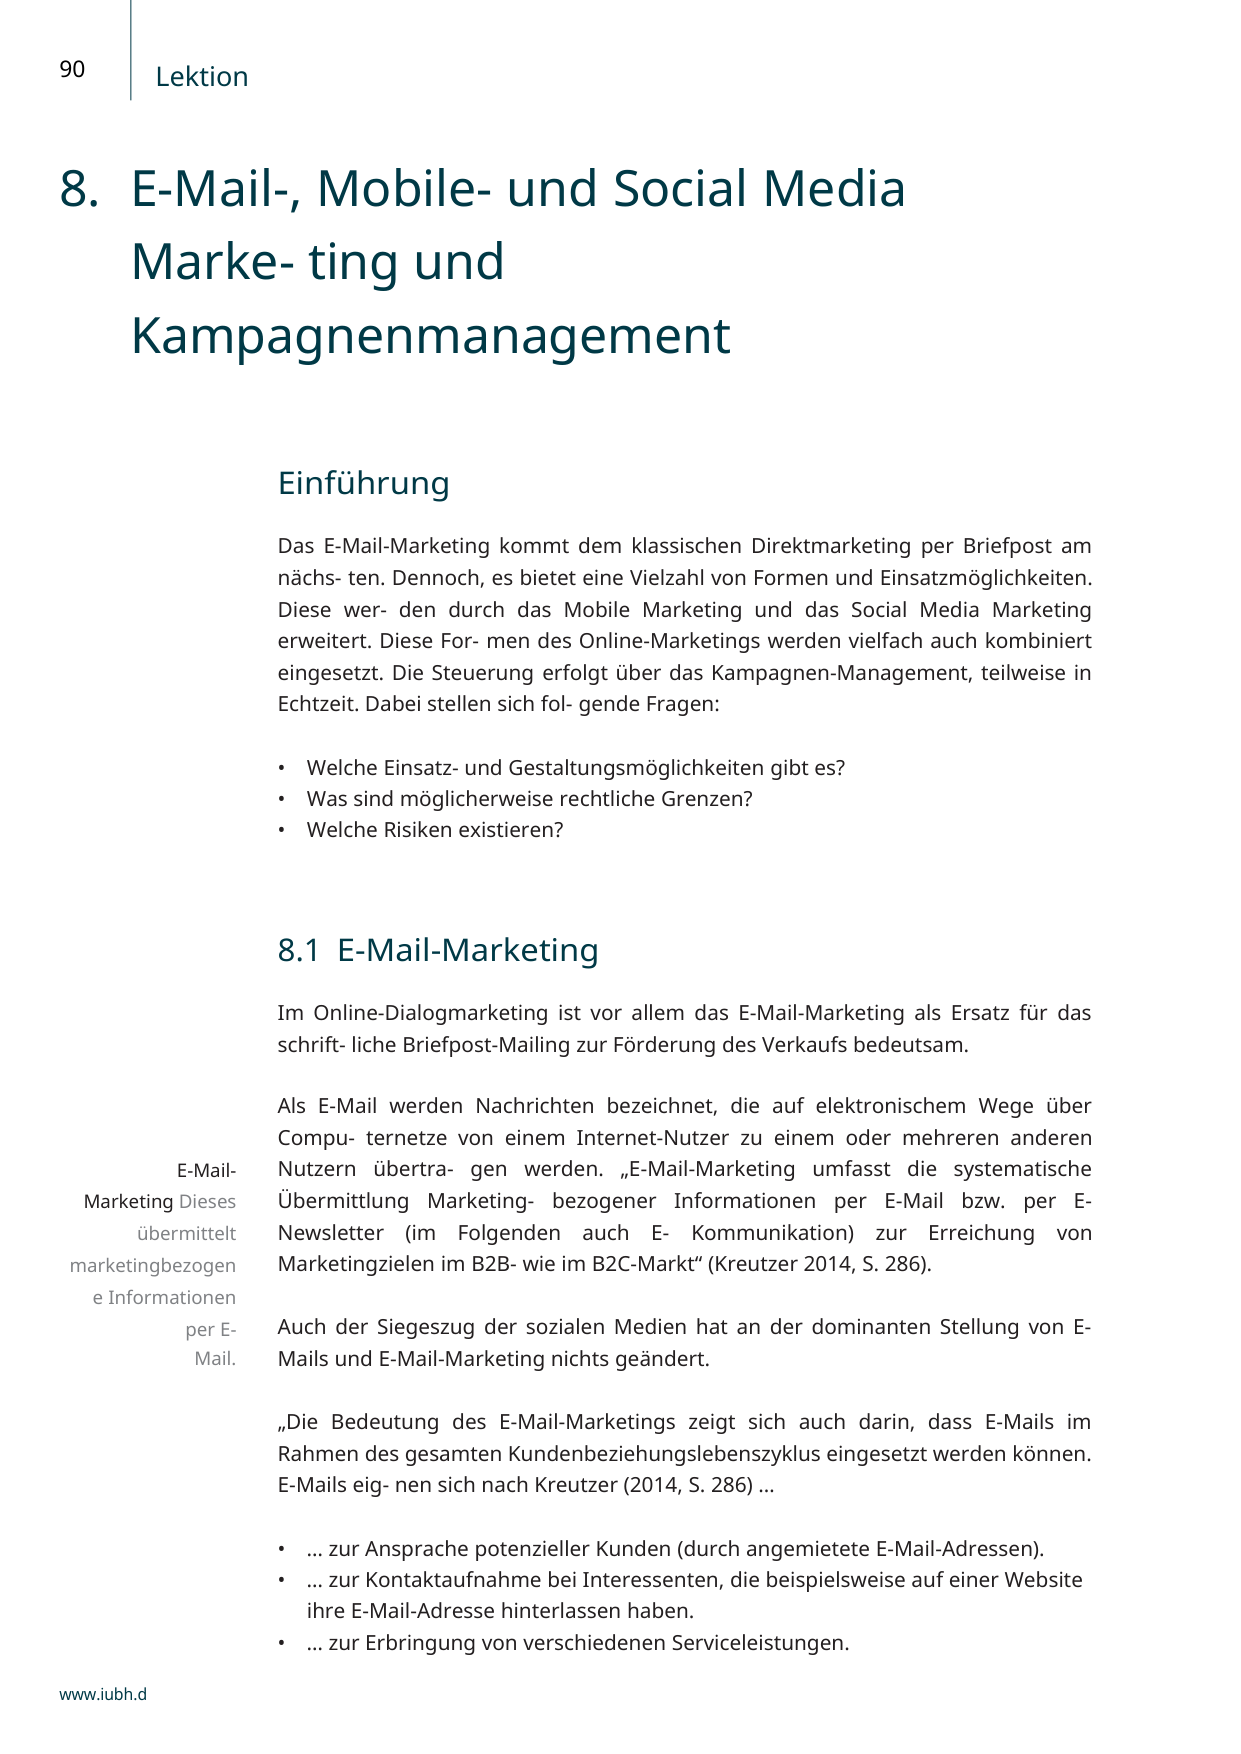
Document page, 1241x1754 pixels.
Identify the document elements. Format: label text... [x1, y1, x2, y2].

text Mail. [48, 1348, 236, 1370]
text E-Mail-Marketing Dieses übermittelt marketingbezogene Informationen per E- [61, 1157, 236, 1342]
picture [76, 1691, 82, 1698]
list … zur Erbringung von verschiedenen Serviceleistungen. [277, 1628, 1196, 1657]
list Welche Einsatz- und Gestaltungsmöglichkeiten gibt es? [277, 753, 1196, 781]
list E-Mail-, Mobile- und Social Media Marke- ting und Kampagnenmanagement [59, 152, 1046, 368]
subtitle Einführung [277, 461, 1196, 504]
list Welche Risiken existieren? [277, 815, 1196, 844]
list Was sind möglicherweise rechtliche Grenzen? [277, 784, 1196, 812]
text Als E-Mail werden Nachrichten bezeichnet, die auf elektronischem Wege über Compu- ternetze von einem Internet-Nutzer zu einem oder mehreren anderen Nutzern übertra- gen werden. „E-Mail-Marketing umfasst die systematische Übermittlung Marketing- bezogener Informationen per E-Mail bzw. per E-Newsletter (im Folgenden auch E- Kommunikation) zur Erreichung von Marketingzielen im B2B- wie im B2C-Markt“ (Kreutzer 2014, S. 286). [277, 1091, 1093, 1278]
subtitle E-Mail-Marketing [277, 928, 1196, 971]
list … zur Kontaktaufnahme bei Interessenten, die beispielsweise auf einer Website ihre E-Mail-Adresse hinterlassen haben. [277, 1565, 1083, 1625]
text Auch der Siegeszug der sozialen Medien hat an der dominanten Stellung von E-Mails und E-Mail-Marketing nichts geändert. [277, 1312, 1093, 1372]
text „Die Bedeutung des E-Mail-Marketings zeigt sich auch darin, dass E-Mails im Rahmen des gesamten Kundenbeziehungslebenszyklus eingesetzt werden können. E-Mails eig- nen sich nach Kreutzer (2014, S. 286) … [277, 1407, 1093, 1499]
list … zur Ansprache potenzieller Kunden (durch angemietete E-Mail-Adressen). [277, 1534, 1196, 1562]
text Das E-Mail-Marketing kommt dem klassischen Direktmarketing per Briefpost am nächs- ten. Dennoch, es bietet eine Vielzahl von Formen und Einsatzmöglichkeiten. Diese wer- den durch das Mobile Marketing und das Social Media Marketing erweitert. Diese For- men des Online-Marketings werden vielfach auch kombiniert eingesetzt. Die Steuerung erfolgt über das Kampagnen-Management, teilweise in Echtzeit. Dabei stellen sich fol- gende Fragen: [277, 532, 1093, 718]
text Im Online-Dialogmarketing ist vor allem das E-Mail-Marketing als Ersatz für das schrift- liche Briefpost-Mailing zur Förderung des Verkaufs bedeutsam. [277, 998, 1093, 1058]
